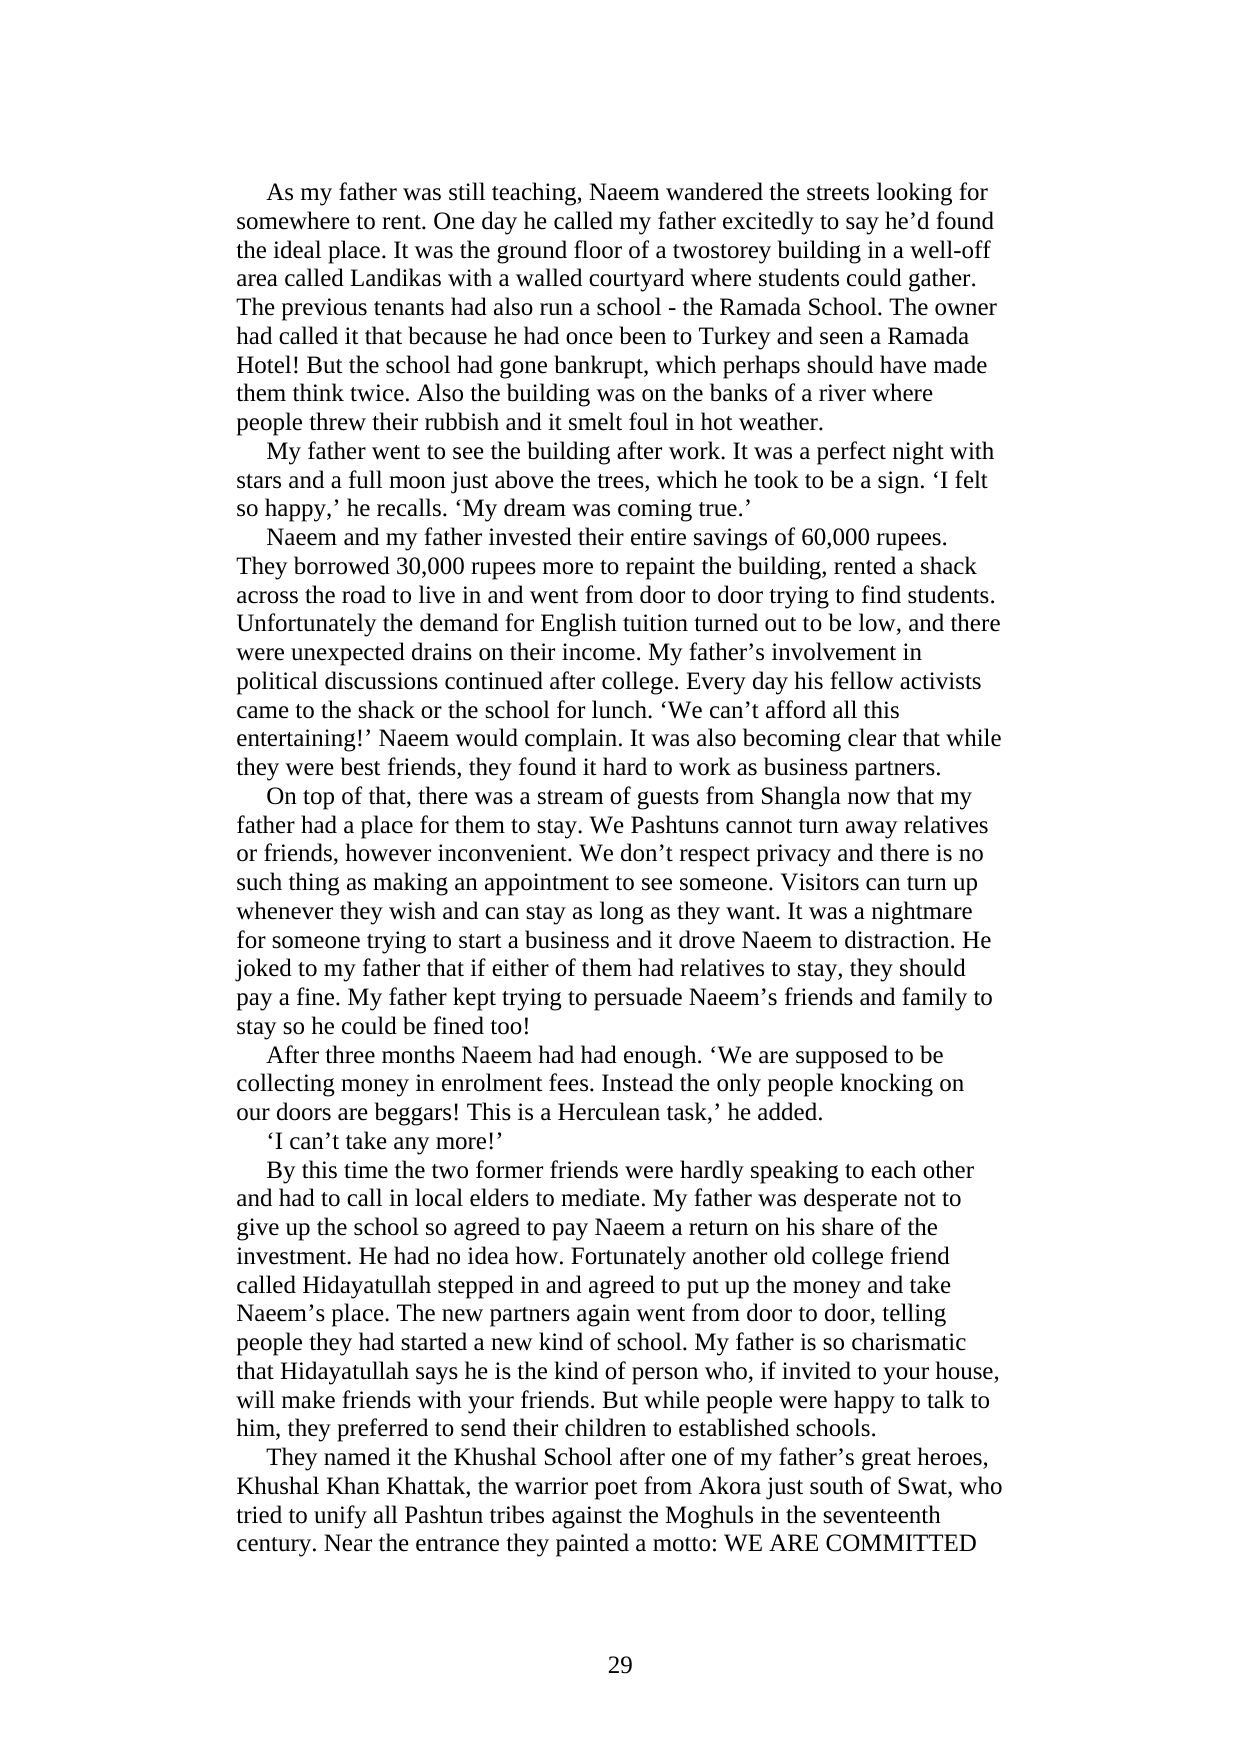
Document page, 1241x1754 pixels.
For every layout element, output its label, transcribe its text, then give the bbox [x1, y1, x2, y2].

text As my father was still teaching, Naeem wandered the streets looking for somewhere to rent. One day he called my father excitedly to say he’d found the ideal place. It was the ground floor of a twostorey building in a well-off area called Landikas with a walled courtyard where students could gather. The previous tenants had also run a school - the Ramada School. The owner had called it that because he had once been to Turkey and seen a Ramada Hotel! But the school had gone bankrupt, which perhaps should have made them think twice. Also the building was on the banks of a river where people threw their rubbish and it smelt foul in hot weather. [236, 177, 1004, 436]
text After three months Naeem had had enough. ‘We are supposed to be collecting money in enrolment fees. Instead the only people knocking on our doors are beggars! This is a Herculean task,’ he added. [236, 1040, 1004, 1126]
text On top of that, there was a stream of guests from Shangla now that my father had a place for them to stay. We Pashtuns cannot turn away relatives or friends, however inconvenient. We don’t respect privacy and there is no such thing as making an appointment to see someone. Visitors can turn up whenever they wish and can stay as long as they want. It was a nightmare for someone trying to start a business and it drove Naeem to distraction. He joked to my father that if either of them had relatives to stay, they should pay a fine. My father kept trying to persuade Naeem’s friends and family to stay so he could be fined too! [236, 781, 1004, 1040]
text My father went to see the building after work. It was a perfect night with stars and a full moon just above the trees, which he took to be a sign. ‘I felt so happy,’ he recalls. ‘My dream was coming true.’ [236, 436, 1004, 522]
text Naeem and my father invested their entire savings of 60,000 rupees. They borrowed 30,000 rupees more to repaint the building, rented a shack across the road to live in and went from door to door trying to find students. Unfortunately the demand for English tuition turned out to be low, and there were unexpected drains on their income. My father’s involvement in political discussions continued after college. Every day his fellow activists came to the shack or the school for lunch. ‘We can’t afford all this entertaining!’ Naeem would complain. It was also becoming clear that while they were best friends, they found it hard to work as business partners. [236, 522, 1004, 781]
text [236, 1442, 1004, 1557]
text ‘I can’t take any more!’ [236, 1126, 1004, 1155]
text By this time the two former friends were hardly speaking to each other and had to call in local elders to mediate. My father was desperate not to give up the school so agreed to pay Naeem a return on his share of the investment. He had no idea how. Fortunately another old college friend called Hidayatullah stepped in and agreed to put up the money and take Naeem’s place. The new partners again went from door to door, telling people they had started a new kind of school. My father is so charismatic that Hidayatullah says he is the kind of person who, if invited to your house, will make friends with your friends. But while people were happy to talk to him, they preferred to send their children to established schools. [236, 1155, 1004, 1442]
